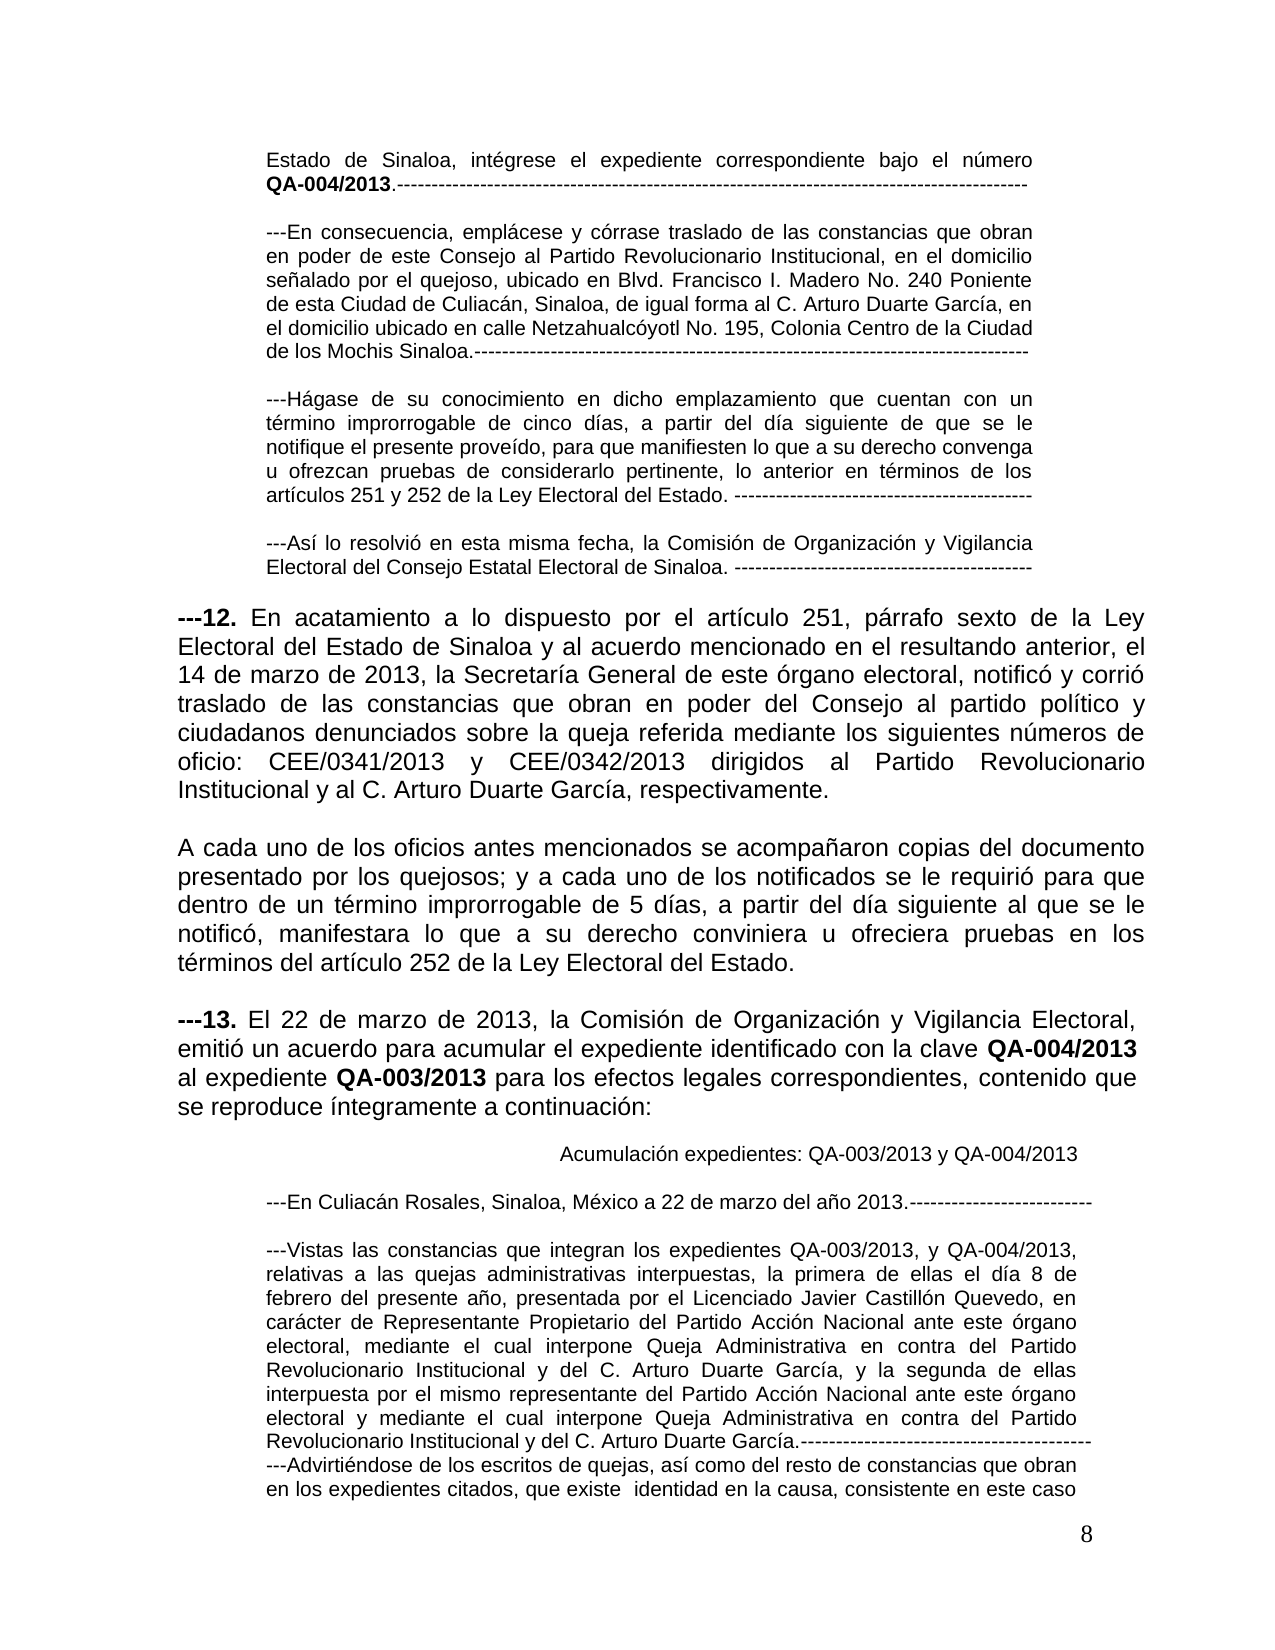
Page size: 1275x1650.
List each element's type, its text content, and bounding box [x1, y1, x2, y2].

text ---En Culiacán Rosales, Sinaloa, México a 22 de marzo del año 2013. [266, 1190, 1078, 1214]
text ---Vistas las constancias que integran los expedientes QA-003/2013, y QA-004/2013, relativas a las quejas administrativas interpuestas, la primera de ellas el día 8 de febrero del presente año, presentada por el Licenciado Javier Castillón Quevedo, en carácter de Representante Propietario del Partido Acción Nacional ante este órgano electoral, mediante el cual interpone Queja Administrativa en contra del Partido Revolucionario Institucional y del C. Arturo Duarte García, y la segunda de ellas interpuesta por el mismo representante del Partido Acción Nacional ante este órgano electoral y mediante el cual interpone Queja Administrativa en contra del Partido Revolucionario Institucional y del C. Arturo Duarte García. [266, 1238, 1078, 1453]
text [266, 1453, 1078, 1501]
text A cada uno de los oficios antes mencionados se acompañaron copias del documento presentado por los quejosos; y a cada uno de los notificados se le requirió para que dentro de un término improrrogable de 5 días, a partir del día siguiente al que se le notificó, manifestara lo que a su derecho conviniera u ofreciera pruebas en los términos del artículo 252 de la Ley Electoral del Estado. [177, 833, 1147, 977]
text ---Así lo resolvió en esta misma fecha, de Organización y Vigilancia Electoral del Consejo Estatal Electoral de Sinaloa. ------------------------------------------- [266, 531, 1034, 579]
text ---12. En acatamiento a lo dispuesto por el artículo 251, párrafo sexto de la Ley Electoral del Estado de Sinaloa y al acuerdo mencionado en el resultando anterior, el 14 de marzo de 2013, la Secretaría General de este órgano electoral, notificó y corrió traslado de las constancias que obran en poder del Consejo al partido político y ciudadanos denunciados sobre la queja referida mediante los siguientes números de oficio: CEE/0341/2013 y CEE/0342/2013 dirigidos al Partido Revolucionario Institucional y al C. Arturo Duarte García, respectivamente. [177, 603, 1147, 804]
text ---En consecuencia, emplácese y córrase traslado de las constancias que obran en poder de este Consejo al Partido Revolucionario Institucional, en el domicilio señalado por el quejoso, ubicado en Blvd. Francisco I. Madero No. 240 Poniente de esta Ciudad de Culiacán, Sinaloa, de igual forma al C. Arturo Duarte García, en el domicilio ubicado en calle Netzahualcóyotl No. 195, Colonia Centro de la Ciudad de los Mochis Sinaloa.-------------------------------------------------------------------------------- [266, 219, 1034, 363]
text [266, 148, 1034, 196]
text ---13. El 22 de marzo de 2013, la Comisión de Organización y Vigilancia Electoral, emitió un acuerdo para acumular el expediente identificado con la clave QA-004/2013 al expediente QA-003/2013 para los efectos legales correspondientes, contenido que se reproduce íntegramente a continuación: [177, 1005, 1137, 1120]
text Acumulación expedientes: QA-003/2013 y QA-004/2013 [266, 1142, 1078, 1166]
text ---Hágase de su conocimiento en dicho emplazamiento que cuentan con un término improrrogable de cinco días, a partir del día siguiente de que se le notifique el presente proveído, para que manifiesten lo que a su derecho convenga u ofrezcan pruebas de considerarlo pertinente, lo anterior en términos de los artículos 251 y 252 de del Estado. ------------------------------------------- [266, 387, 1034, 507]
